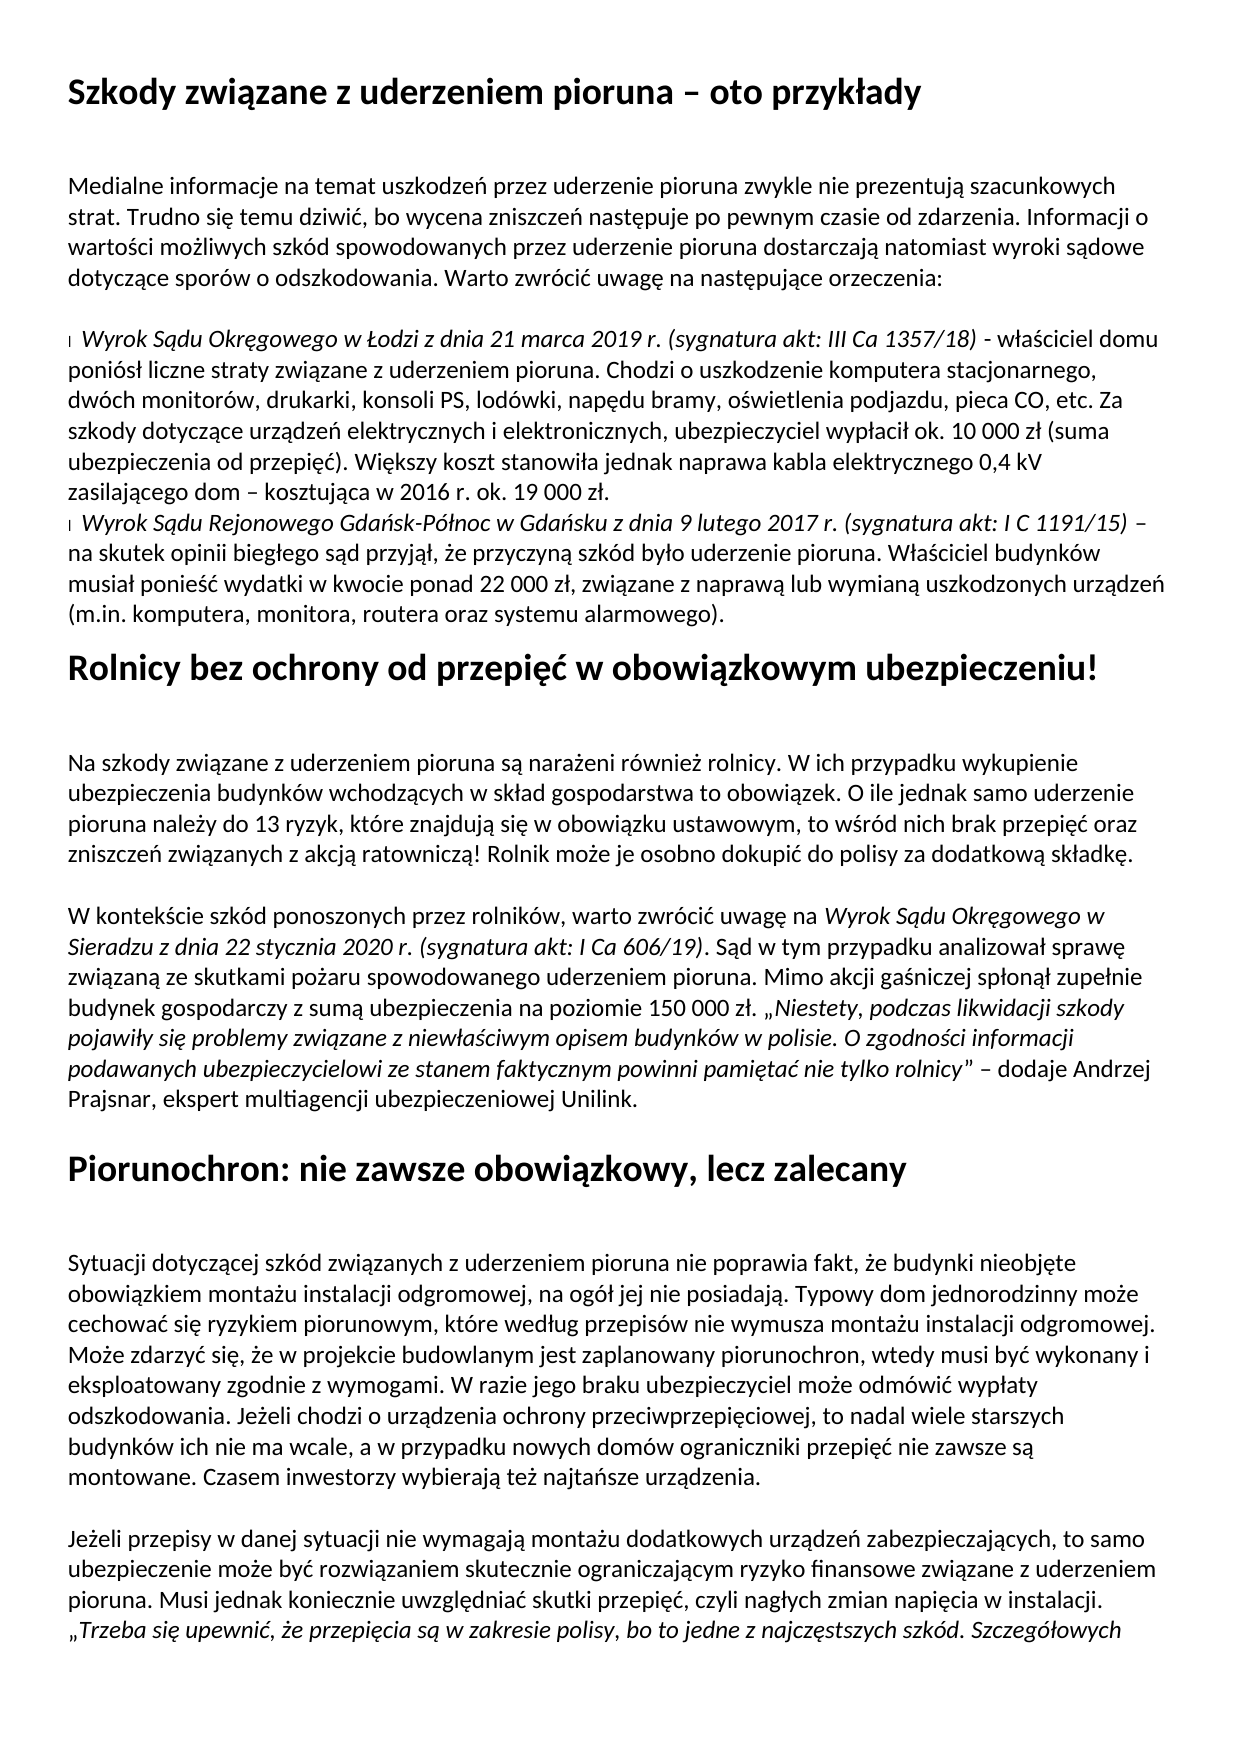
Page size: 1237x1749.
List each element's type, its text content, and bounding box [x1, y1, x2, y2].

text W kontekście szkód ponoszonych przez rolników, warto zwrócić uwagę na Wyrok Sądu Okręgowego w Sieradzu z dnia 22 stycznia 2020 r. (sygnatura akt: I Ca 606/19). Sąd w tym przypadku analizował sprawę związaną ze skutkami pożaru spowodowanego uderzeniem pioruna. Mimo akcji gaśniczej spłonął zupełnie budynek gospodarczy z sumą ubezpieczenia na poziomie 150 000 zł. „Niestety, podczas likwidacji szkody pojawiły się problemy związane z niewłaściwym opisem budynków w polisie. O zgodności informacji podawanych ubezpieczycielowi ze stanem faktycznym powinni pamiętać nie tylko rolnicy” – dodaje Andrzej Prajsnar, ekspert multiagencji ubezpieczeniowej Unilink. [68, 900, 1169, 1114]
text Piorunochron: nie zawsze obowiązkowy, lecz zalecany [68, 1145, 1169, 1191]
text l Wyrok Sądu Rejonowego Gdańsk-Północ w Gdańsku z dnia 9 lutego 2017 r. (sygnatura akt: I C 1191/15) – na skutek opinii biegłego sąd przyjął, że przyczyną szkód było uderzenie pioruna. Właściciel budynków musiał ponieść wydatki w kwocie ponad 22 000 zł, związane z naprawą lub wymianą uszkodzonych urządzeń (m.in. komputera, monitora, routera oraz systemu alarmowego). [68, 507, 1169, 629]
text Na szkody związane z uderzeniem pioruna są narażeni również rolnicy. W ich przypadku wykupienie ubezpieczenia budynków wchodzących w skład gospodarstwa to obowiązek. O ile jednak samo uderzenie pioruna należy do 13 ryzyk, które znajdują się w obowiązku ustawowym, to wśród nich brak przepięć oraz zniszczeń związanych z akcją ratowniczą! Rolnik może je osobno dokupić do polisy za dodatkową składkę. [68, 747, 1169, 869]
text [68, 1523, 1169, 1645]
text Szkody związane z uderzeniem pioruna – oto przykłady [68, 68, 1169, 113]
text l Wyrok Sądu Okręgowego w Łodzi z dnia 21 marca 2019 r. (sygnatura akt: III Ca 1357/18) - właściciel domu poniósł liczne straty związane z uderzeniem pioruna. Chodzi o uszkodzenie komputera stacjonarnego, dwóch monitorów, drukarki, konsoli PS, lodówki, napędu bramy, oświetlenia podjazdu, pieca CO, etc. Za szkody dotyczące urządzeń elektrycznych i elektronicznych, ubezpieczyciel wypłacił ok. 10 000 zł (suma ubezpieczenia od przepięć). Większy koszt stanowiła jednak naprawa kabla elektrycznego 0,4 kV zasilającego dom – kosztująca w 2016 r. ok. 19 000 zł. [68, 323, 1169, 507]
text Rolnicy bez ochrony od przepięć w obowiązkowym ubezpieczeniu! [68, 644, 1169, 690]
text Sytuacji dotyczącej szkód związanych z uderzeniem pioruna nie poprawia fakt, że budynki nieobjęte obowiązkiem montażu instalacji odgromowej, na ogół jej nie posiadają. Typowy dom jednorodzinny może cechować się ryzykiem piorunowym, które według przepisów nie wymusza montażu instalacji odgromowej. Może zdarzyć się, że w projekcie budowlanym jest zaplanowany piorunochron, wtedy musi być wykonany i eksploatowany zgodnie z wymogami. W razie jego braku ubezpieczyciel może odmówić wypłaty odszkodowania. Jeżeli chodzi o urządzenia ochrony przeciwprzepięciowej, to nadal wiele starszych budynków ich nie ma wcale, a w przypadku nowych domów ograniczniki przepięć nie zawsze są montowane. Czasem inwestorzy wybierają też najtańsze urządzenia. [68, 1248, 1169, 1492]
text Medialne informacje na temat uszkodzeń przez uderzenie pioruna zwykle nie prezentują szacunkowych strat. Trudno się temu dziwić, bo wycena zniszczeń następuje po pewnym czasie od zdarzenia. Informacji o wartości możliwych szkód spowodowanych przez uderzenie pioruna dostarczają natomiast wyroki sądowe dotyczące sporów o odszkodowania. Warto zwrócić uwagę na następujące orzeczenia: [68, 170, 1169, 292]
